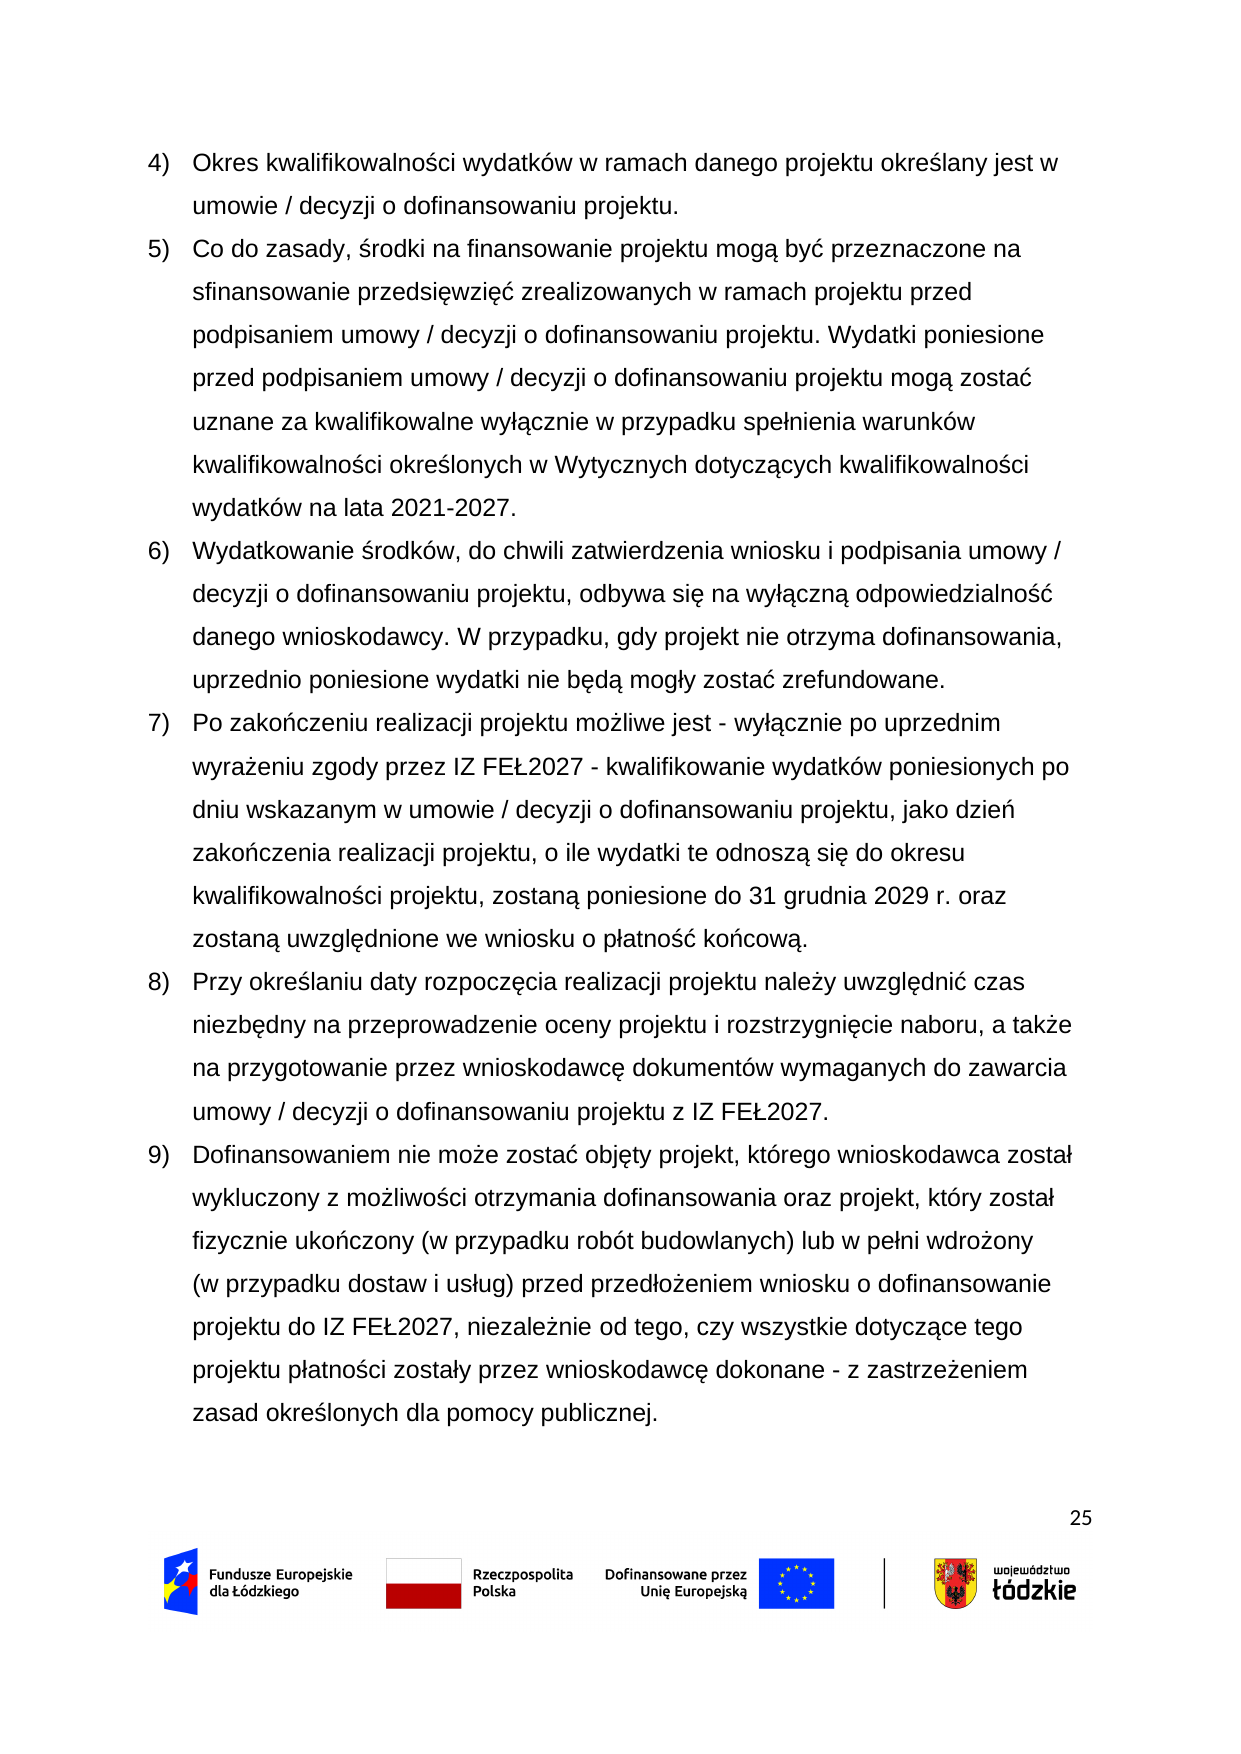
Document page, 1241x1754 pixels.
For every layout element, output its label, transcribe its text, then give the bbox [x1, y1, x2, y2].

list Wydatkowanie środków, do chwili zatwierdzenia wniosku i podpisania umowy / decyzji o dofinansowaniu projektu, odbywa się na wyłączną odpowiedzialność danego wnioskodawcy. W przypadku, gdy projekt nie otrzyma dofinansowania, uprzednio poniesione wydatki nie będą mogły zostać zrefundowane. [148, 536, 1092, 694]
picture [147, 1531, 1093, 1632]
list Dofinansowaniem nie może zostać objęty projekt, którego wnioskodawca został wykluczony z możliwości otrzymania dofinansowania oraz projekt, który został fizycznie ukończony (w przypadku robót budowlanych) lub w pełni wdrożony (w przypadku dostaw i usług) przed przedłożeniem wniosku o dofinansowanie projektu do IZ FEŁ2027, niezależnie od tego, czy wszystkie dotyczące tego projektu płatności zostały przez wnioskodawcę dokonane - z zastrzeżeniem zasad określonych dla pomocy publicznej. [148, 1139, 1092, 1427]
list Okres kwalifikowalności wydatków w ramach danego projektu określany jest w umowie / decyzji o dofinansowaniu projektu. [148, 148, 1092, 219]
list Przy określaniu daty rozpoczęcia realizacji projektu należy uwzględnić czas niezbędny na przeprowadzenie oceny projektu i rozstrzygnięcie naboru, a także na przygotowanie przez wnioskodawcę dokumentów wymaganych do zawarcia umowy / decyzji o dofinansowaniu projektu z IZ FEŁ2027. [148, 967, 1092, 1125]
list Co do zasady, środki na finansowanie projektu mogą być przeznaczone na sfinansowanie przedsięwzięć zrealizowanych w ramach projektu przed podpisaniem umowy / decyzji o dofinansowaniu projektu. Wydatki poniesione przed podpisaniem umowy / decyzji o dofinansowaniu projektu mogą zostać uznane za kwalifikowalne wyłącznie w przypadku spełnienia warunków kwalifikowalności określonych w Wytycznych dotyczących kwalifikowalności wydatków na lata 2021-2027. [148, 234, 1092, 521]
list Po zakończeniu realizacji projektu możliwe jest - wyłącznie po uprzednim wyrażeniu zgody przez IZ FEŁ2027 - kwalifikowanie wydatków poniesionych po dniu wskazanym w umowie / decyzji o dofinansowaniu projektu, jako dzień zakończenia realizacji projektu, o ile wydatki te odnoszą się do okresu kwalifikowalności projektu, zostaną poniesione do 31 grudnia 2029 r. oraz zostaną uwzględnione we wniosku o płatność końcową. [148, 708, 1092, 953]
